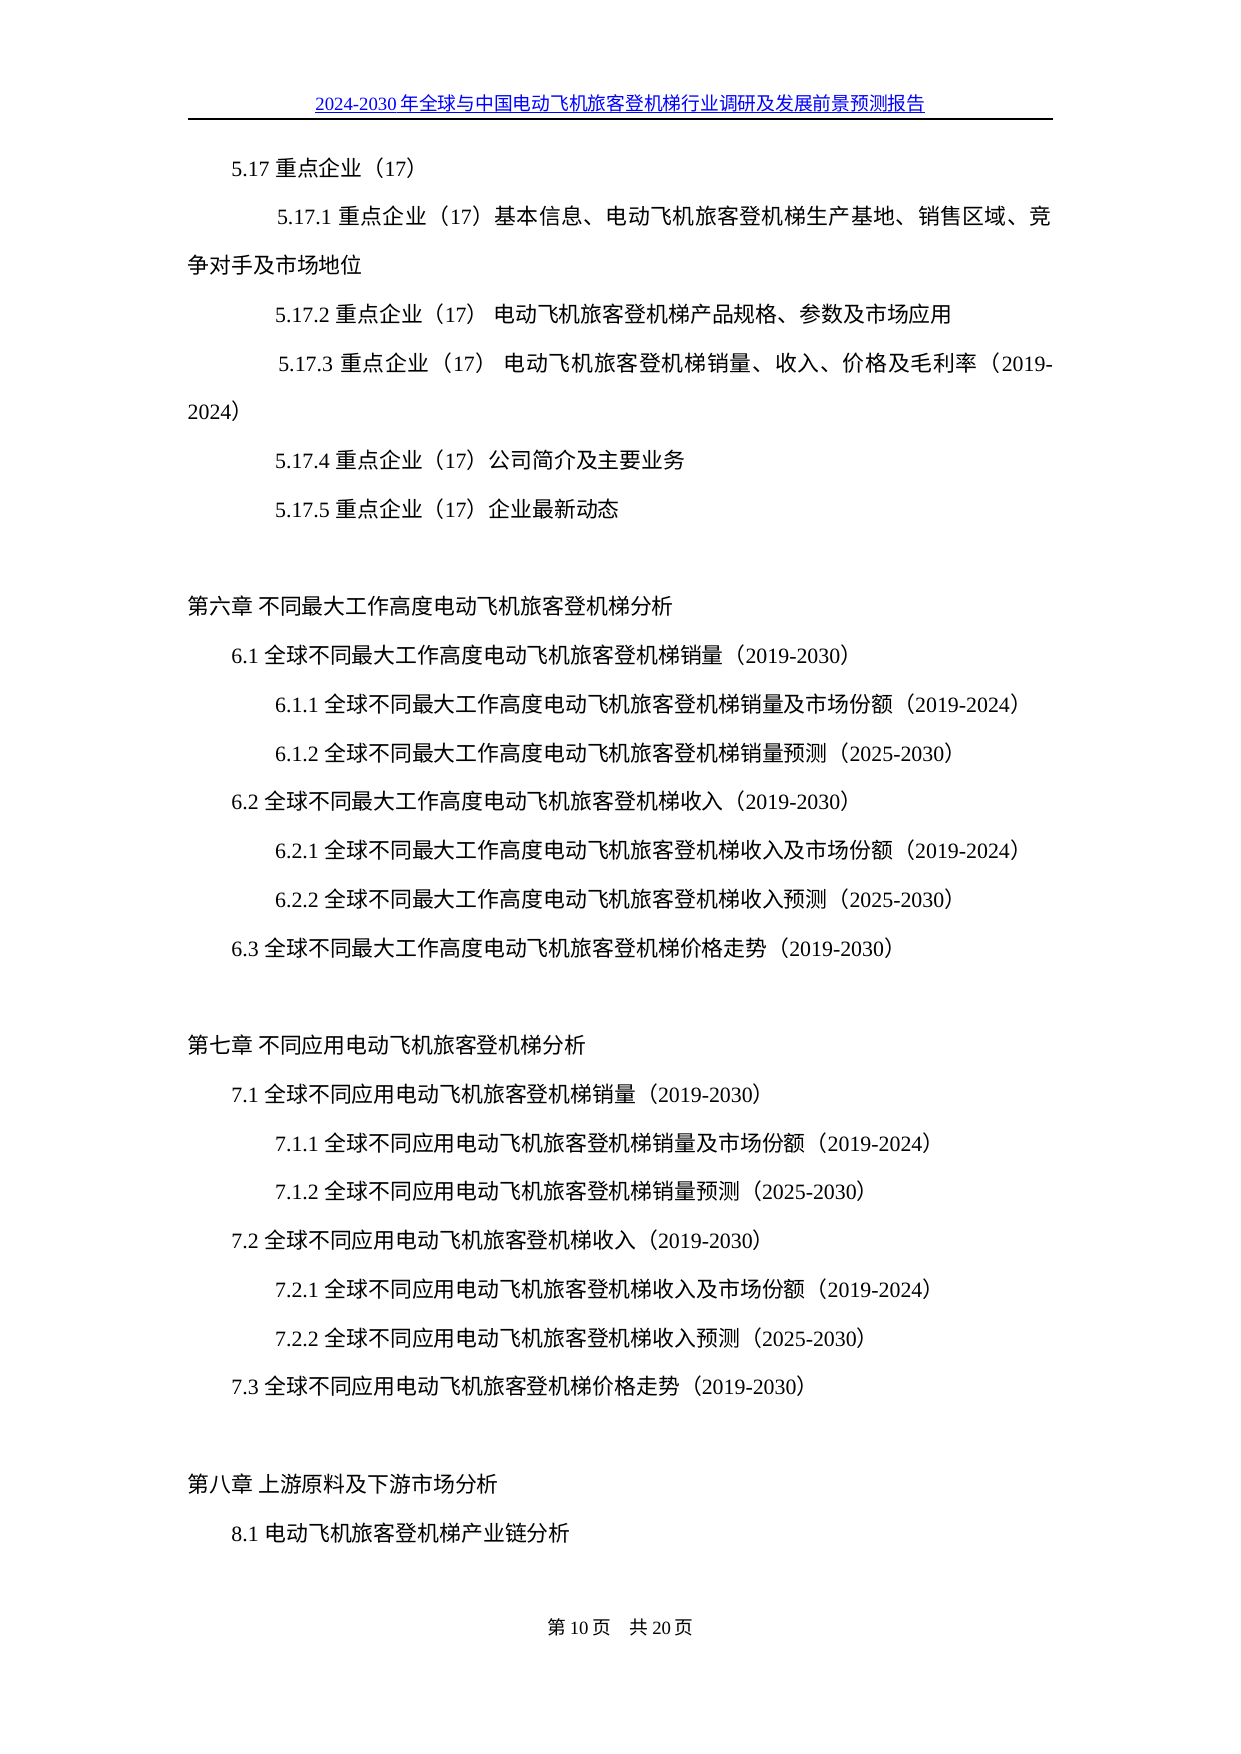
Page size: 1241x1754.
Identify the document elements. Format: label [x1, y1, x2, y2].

text [187, 150, 1053, 1548]
